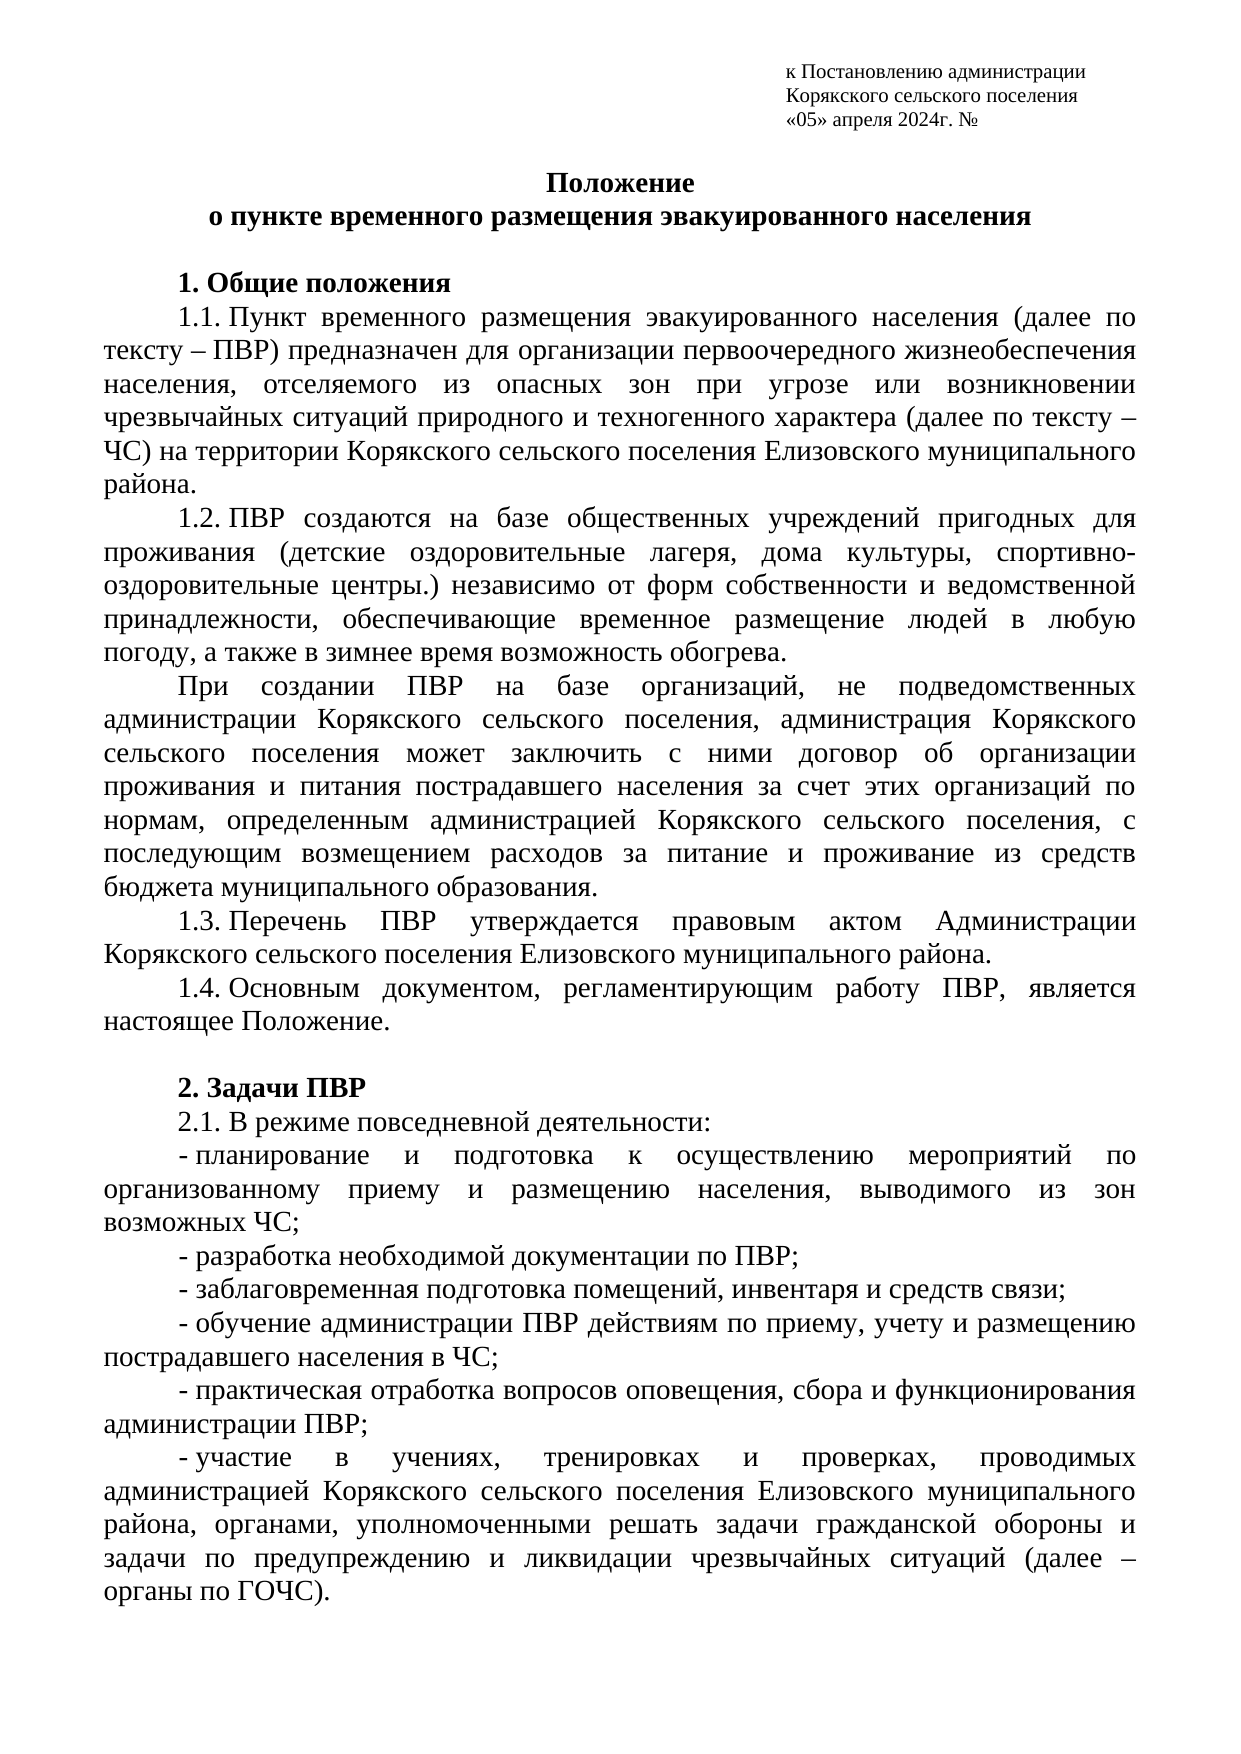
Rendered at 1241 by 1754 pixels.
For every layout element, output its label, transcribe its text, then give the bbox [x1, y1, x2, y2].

text 1.1. Пункт временного размещения эвакуированного населения (далее по тексту – ПВР) предназначен для организации первоочередного жизнеобеспечения населения, отселяемого из опасных зон при угрозе или возникновении чрезвычайных ситуаций природного и техногенного характера (далее по тексту – ЧС) на территории Корякского сельского поселения Елизовского муниципального района. [103, 299, 1137, 500]
text 2. Задачи ПВР [103, 1070, 1137, 1104]
text - практическая отработка вопросов оповещения, сбора и функционирования администрации ПВР; [103, 1372, 1137, 1439]
text - разработка необходимой документации по ПВР; [103, 1238, 1137, 1272]
text - планирование и подготовка к осуществлению мероприятий по организованному приему и размещению населения, выводимого из зон возможных ЧС; [103, 1137, 1137, 1238]
text - заблаговременная подготовка помещений, инвентаря и средств связи; [103, 1272, 1137, 1305]
text о пункте временного размещения эвакуированного населения [103, 198, 1137, 232]
text - обучение администрации ПВР действиям по приему, учету и размещению пострадавшего населения в ЧС; [103, 1305, 1137, 1372]
text 1.2. ПВР создаются на базе общественных учреждений пригодных для проживания (детские оздоровительные лагеря, дома культуры, спортивно-оздоровительные центры.) независимо от форм собственности и ведомственной принадлежности, обеспечивающие временное размещение людей в любую погоду, а также в зимнее время возможность обогрева. [103, 500, 1137, 668]
text 2.1. В режиме повседневной деятельности: [103, 1104, 1137, 1137]
text 1. Общие положения [103, 265, 1137, 299]
text 1.3. Перечень ПВР утверждается правовым актом Администрации Корякского сельского поселения Елизовского муниципального района. [103, 903, 1137, 970]
text к Постановлению администрации [103, 59, 1086, 83]
text 1.4. Основным документом, регламентирующим работу ПВР, является настоящее Положение. [103, 970, 1137, 1037]
text «05» апреля 2024г. № [103, 107, 1086, 131]
text Положение [103, 165, 1137, 198]
text Корякского сельского поселения [103, 83, 1086, 107]
text - участие в учениях, тренировках и проверках, проводимых администрацией Корякского сельского поселения Елизовского муниципального района, органами, уполномоченными решать задачи гражданской обороны и задачи по предупреждению и ликвидации чрезвычайных ситуаций (далее – органы по ГОЧС). [103, 1439, 1137, 1607]
text При создании ПВР на базе организаций, не подведомственных администрации Корякского сельского поселения, администрация Корякского сельского поселения может заключить с ними договор об организации проживания и питания пострадавшего населения за счет этих организаций по нормам, определенным администрацией Корякского сельского поселения, с последующим возмещением расходов за питание и проживание из средств бюджета муниципального образования. [103, 668, 1137, 903]
